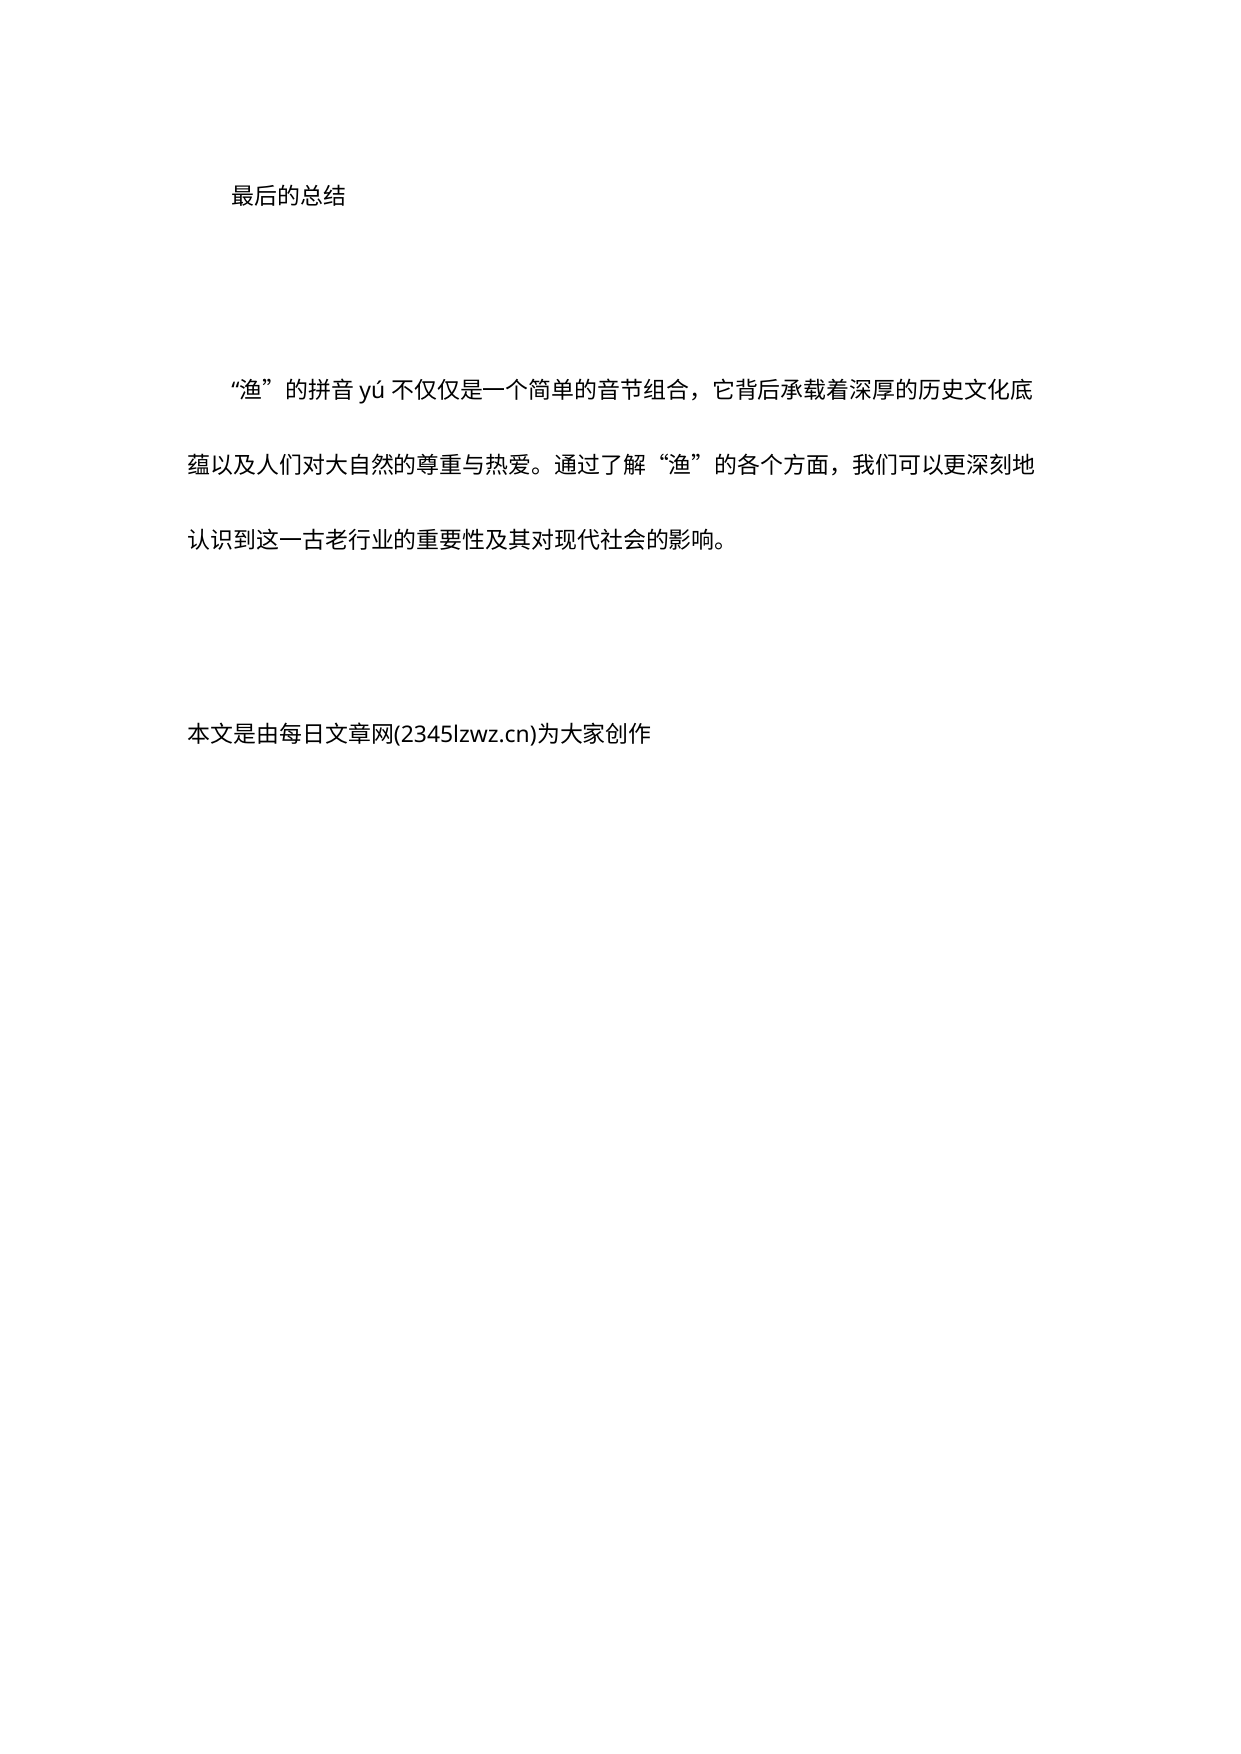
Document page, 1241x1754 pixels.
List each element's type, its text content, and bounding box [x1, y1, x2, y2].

text “渔”的拼音 yú 不仅仅是一个简单的音节组合，它背后承载着深厚的历史文化底蕴以及人们对大自然的尊重与热爱。通过了解“渔”的各个方面，我们可以更深刻地认识到这一古老行业的重要性及其对现代社会的影响。 [187, 356, 1053, 571]
text 本文是由每日文章网(2345lzwz.cn)为大家创作 [187, 700, 1053, 765]
text 最后的总结 [187, 162, 1053, 227]
